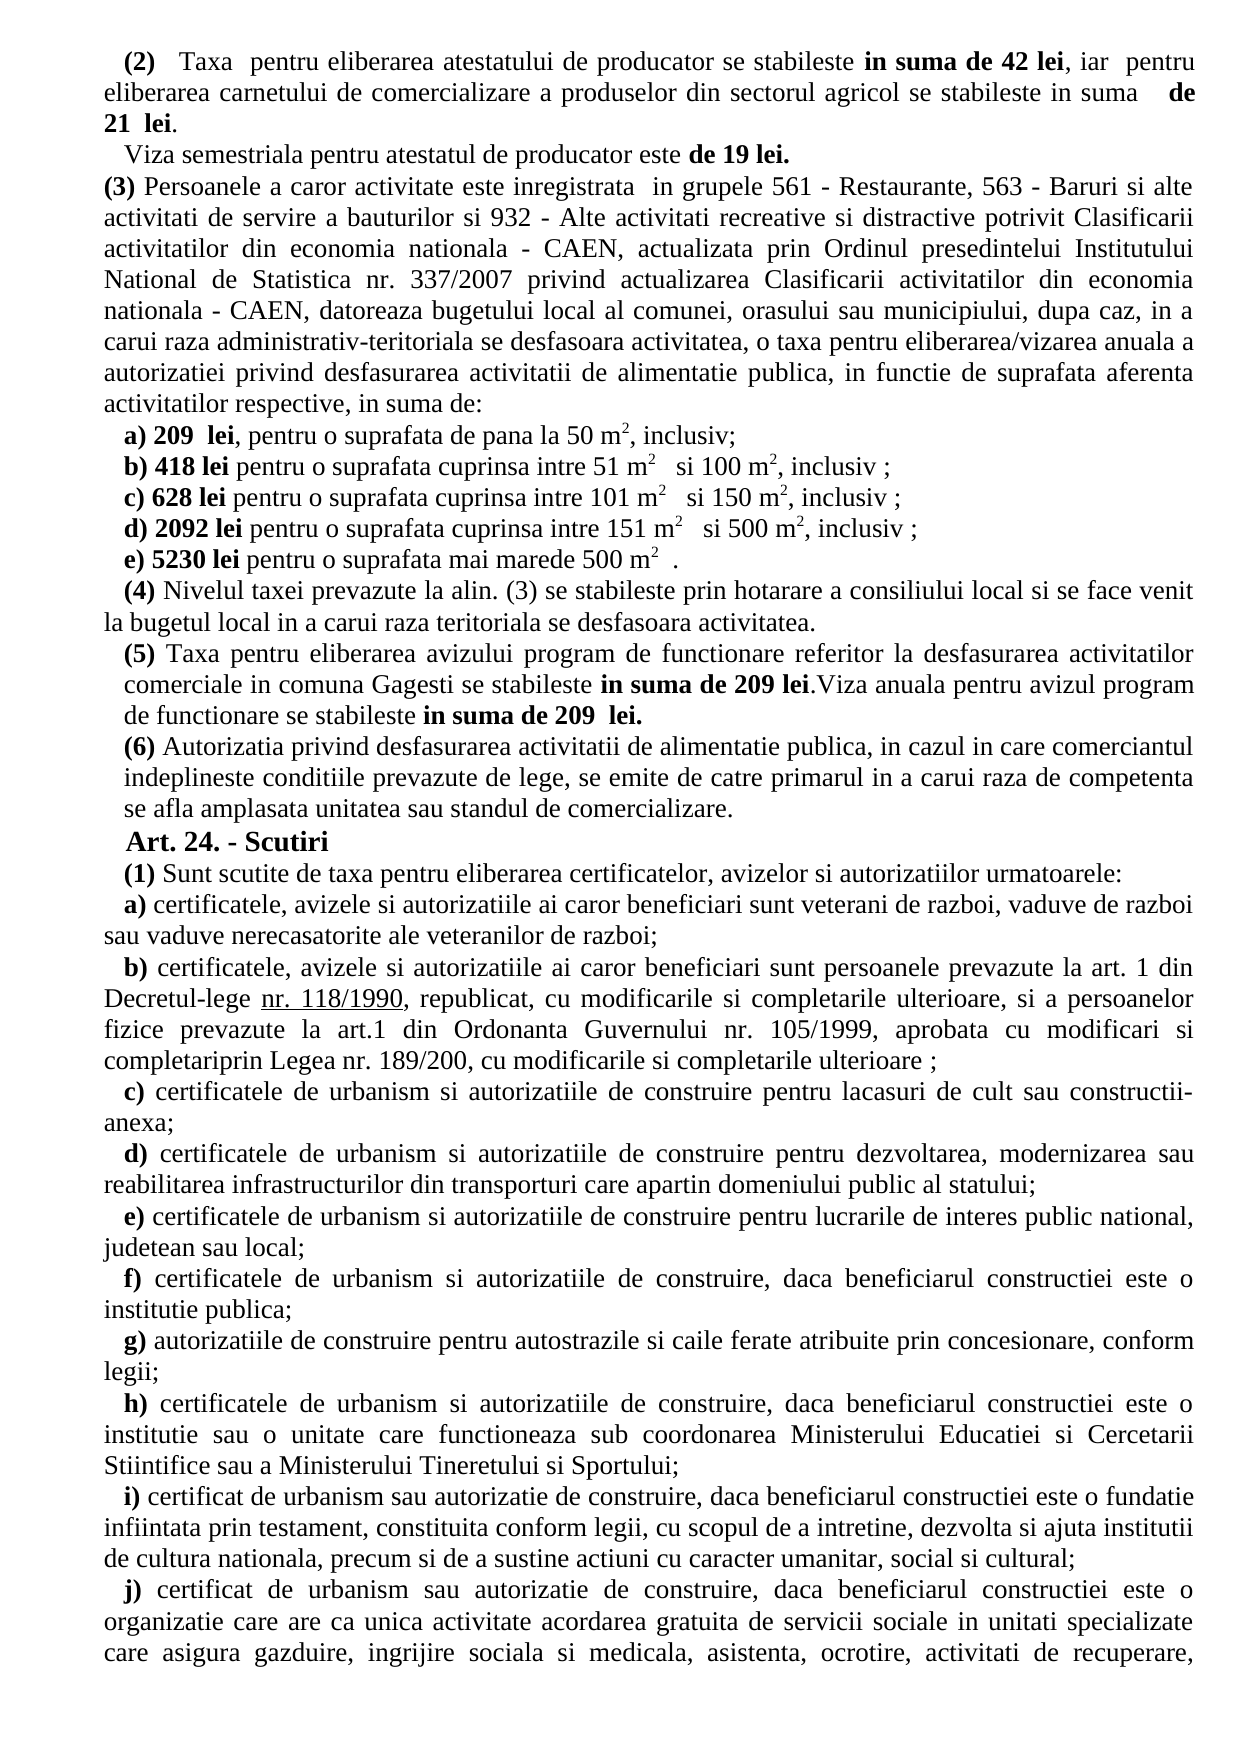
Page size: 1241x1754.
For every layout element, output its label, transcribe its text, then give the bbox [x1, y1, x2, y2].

text e) 5230 lei pentru o suprafata mai marede 500 m2 . [103, 543, 1195, 574]
text c) certificatele de urbanism si autorizatiile de construire pentru lacasuri de cult sau constructii-anexa; [103, 1075, 1195, 1137]
text i) certificat de urbanism sau autorizatie de construire, daca beneficiarul constructiei este o fundatie infiintata prin testament, constituita conform legii, cu scopul de a intretine, dezvolta si ajuta institutii de cultura nationala, precum si de a sustine actiuni cu caracter umanitar, social si cultural; [103, 1480, 1195, 1573]
text g) autorizatiile de construire pentru autostrazile si caile ferate atribuite prin concesionare, conform legii; [103, 1324, 1195, 1387]
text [103, 1573, 1195, 1667]
text Viza semestriala pentru atestatul de producator este de 19 lei. [103, 138, 1195, 169]
text c) 628 lei pentru o suprafata cuprinsa intre 101 m2 si 150 m2, inclusiv ; [103, 481, 1195, 512]
list Taxa pentru eliberarea atestatului de producator se stabileste in suma de 42 lei, iar pentru eliberarea carnetului de comercializare a produselor din sectorul agricol se stabileste in suma de 21 lei. [103, 45, 1195, 138]
text (3) Persoanele a caror activitate este inregistrata in grupele 561 - Restaurante, 563 - Baruri si alte activitati de servire a bauturilor si 932 - Alte activitati recreative si distractive potrivit Clasificarii activitatilor din economia nationala - CAEN, actualizata prin Ordinul presedintelui Institutului National de Statistica nr. 337/2007 privind actualizarea Clasificarii activitatilor din economia nationala - CAEN, datoreaza bugetului local al comunei, orasului sau municipiului, dupa caz, in a carui raza administrativ-teritoriala se desfasoara activitatea, o taxa pentru eliberarea/vizarea anuala a autorizatiei privind desfasurarea activitatii de alimentatie publica, in functie de suprafata aferenta activitatilor respective, in suma de: [103, 169, 1195, 419]
text (1) Sunt scutite de taxa pentru eliberarea certificatelor, avizelor si autorizatiilor urmatoarele: [103, 857, 1195, 888]
text a) certificatele, avizele si autorizatiile ai caror beneficiari sunt veterani de razboi, vaduve de razboi sau vaduve nerecasatorite ale veteranilor de razboi; [103, 888, 1195, 951]
text b) certificatele, avizele si autorizatiile ai caror beneficiari sunt persoanele prevazute la art. 1 din Decretul-lege nr. 118/1990, republicat, cu modificarile si completarile ulterioare, si a persoanelor fizice prevazute la art.1 din Ordonanta Guvernului nr. 105/1999, aprobata cu modificari si completariprin Legea nr. 189/200, cu modificarile si completarile ulterioare ; [103, 951, 1195, 1075]
text (6) Autorizatia privind desfasurarea activitatii de alimentatie publica, in cazul in care comerciantul indeplineste conditiile prevazute de lege, se emite de catre primarul in a carui raza de competenta se afla amplasata unitatea sau standul de comercializare. [124, 730, 1195, 824]
text b) 418 lei pentru o suprafata cuprinsa intre 51 m2 si 100 m2, inclusiv ; [103, 450, 1195, 481]
text a) 209 lei, pentru o suprafata de pana la 50 m2, inclusiv; [103, 419, 1195, 450]
text d) certificatele de urbanism si autorizatiile de construire pentru dezvoltarea, modernizarea sau reabilitarea infrastructurilor din transporturi care apartin domeniului public al statului; [103, 1137, 1195, 1200]
text (4) Nivelul taxei prevazute la alin. (3) se stabileste prin hotarare a consiliului local si se face venit la bugetul local in a carui raza teritoriala se desfasoara activitatea. [103, 574, 1195, 637]
text (5) Taxa pentru eliberarea avizului program de functionare referitor la desfasurarea activitatilor comerciale in comuna Gagesti se stabileste in suma de 209 lei.Viza anuala pentru avizul program de functionare se stabileste in suma de 209 lei. [124, 637, 1195, 730]
text f) certificatele de urbanism si autorizatiile de construire, daca beneficiarul constructiei este o institutie publica; [103, 1262, 1195, 1324]
text d) 2092 lei pentru o suprafata cuprinsa intre 151 m2 si 500 m2, inclusiv ; [103, 512, 1195, 543]
text Art. 24. - Scutiri [103, 824, 1195, 857]
text h) certificatele de urbanism si autorizatiile de construire, daca beneficiarul constructiei este o institutie sau o unitate care functioneaza sub coordonarea Ministerului Educatiei si Cercetarii Stiintifice sau a Ministerului Tineretului si Sportului; [103, 1387, 1195, 1480]
text e) certificatele de urbanism si autorizatiile de construire pentru lucrarile de interes public national, judetean sau local; [103, 1200, 1195, 1262]
